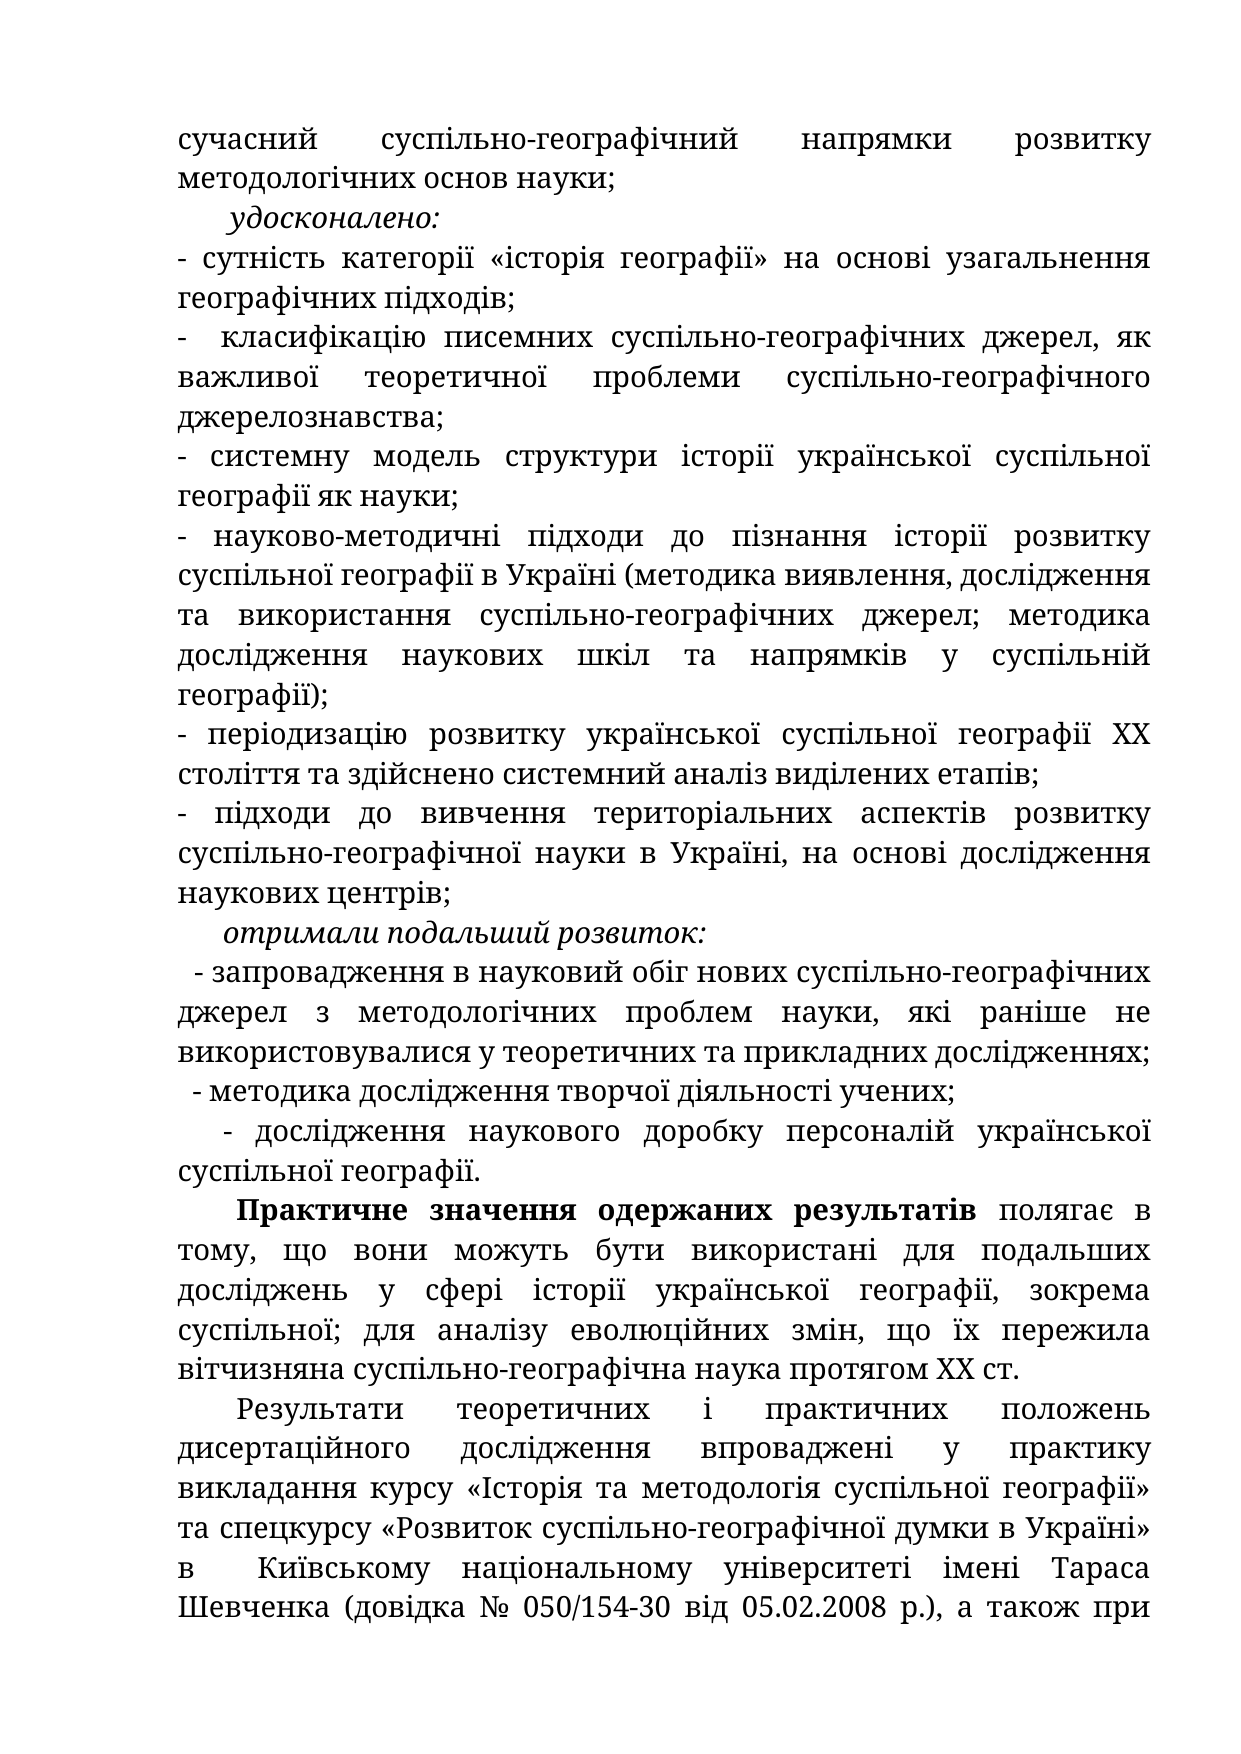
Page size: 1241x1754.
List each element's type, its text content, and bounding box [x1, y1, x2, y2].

text - підходи до вивчення територіальних аспектів розвитку суспільно-географічної науки в Україні, на основі дослідження наукових центрів; [177, 793, 1152, 912]
text удосконалено: [177, 197, 1152, 237]
text - сутність категорії «історія географії» на основі узагальнення географічних підходів; [177, 237, 1152, 317]
text - дослідження наукового доробку персоналій української суспільної географії. [177, 1110, 1152, 1190]
text - системну модель структури історії української суспільної географії як науки; [177, 436, 1152, 515]
text - методика дослідження творчої діяльності учених; [177, 1071, 1152, 1110]
text Практичне значення одержаних результатів полягає в тому, що вони можуть бути використані для подальших досліджень у сфері історії української географії, зокрема суспільної; для аналізу еволюційних змін, що їх пережила вітчизняна суспільно-географічна наука протягом ХХ ст. [177, 1190, 1152, 1388]
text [177, 1388, 1152, 1626]
text - запровадження в науковий обіг нових суспільно-географічних джерел з методологічних проблем науки, які раніше не використовувалися у теоретичних та прикладних дослідженнях; [177, 952, 1152, 1071]
text - періодизацію розвитку української суспільної географії ХХ століття та здійснено системний аналіз виділених етапів; [177, 713, 1152, 793]
text - науково-методичні підходи до пізнання історії розвитку суспільної географії в Україні (методика виявлення, дослідження та використання суспільно-географічних джерел; методика дослідження наукових шкіл та напрямків у суспільній географії); [177, 515, 1152, 713]
text - класифікацію писемних суспільно-географічних джерел, як важливої теоретичної проблеми суспільно-географічного джерелознавства; [177, 317, 1152, 436]
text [177, 118, 1152, 197]
text отримали подальший розвиток: [177, 912, 1152, 952]
